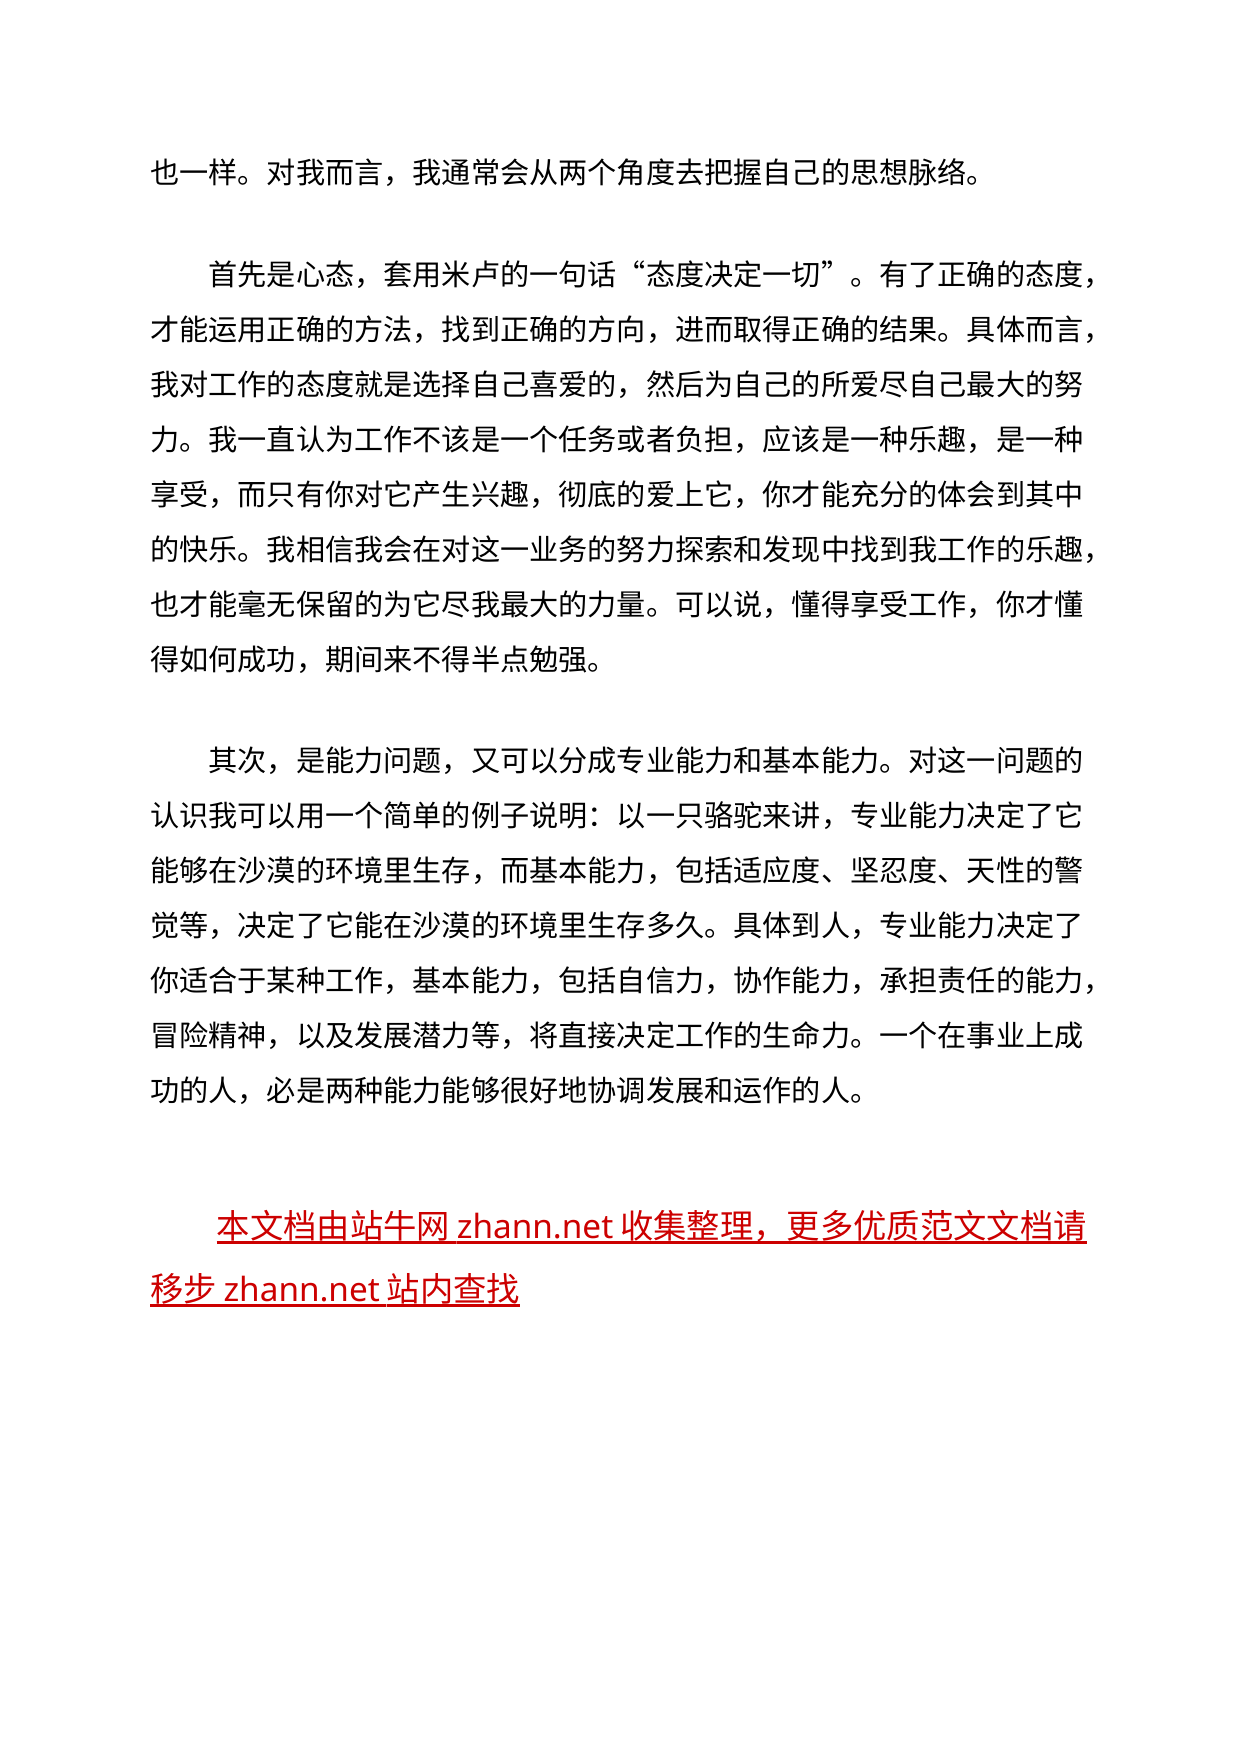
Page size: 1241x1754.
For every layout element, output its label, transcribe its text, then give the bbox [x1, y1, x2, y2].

text 首先是心态，套用米卢的一句话“态度决定一切”。有了正确的态度，才能运用正确的方法，找到正确的方向，进而取得正确的结果。具体而言，我对工作的态度就是选择自己喜爱的，然后为自己的所爱尽自己最大的努力。我一直认为工作不该是一个任务或者负担，应该是一种乐趣，是一种享受，而只有你对它产生兴趣，彻底的爱上它，你才能充分的体会到其中的快乐。我相信我会在对这一业务的努力探索和发现中找到我工作的乐趣，也才能毫无保留的为它尽我最大的力量。可以说，懂得享受工作，你才懂得如何成功，期间来不得半点勉强。 [150, 252, 1090, 678]
text 其次，是能力问题，又可以分成专业能力和基本能力。对这一问题的认识我可以用一个简单的例子说明：以一只骆驼来讲，专业能力决定了它能够在沙漠的环境里生存，而基本能力，包括适应度、坚忍度、天性的警觉等，决定了它能在沙漠的环境里生存多久。具体到人，专业能力决定了你适合于某种工作，基本能力，包括自信力，协作能力，承担责任的能力，冒险精神，以及发展潜力等，将直接决定工作的生命力。一个在事业上成功的人，必是两种能力能够很好地协调发展和运作的人。 [150, 738, 1090, 1109]
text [150, 150, 1090, 192]
text 本文档由站牛网zhann.net收集整理，更多优质范文文档请移步zhann.net站内查找 [150, 1200, 1090, 1311]
